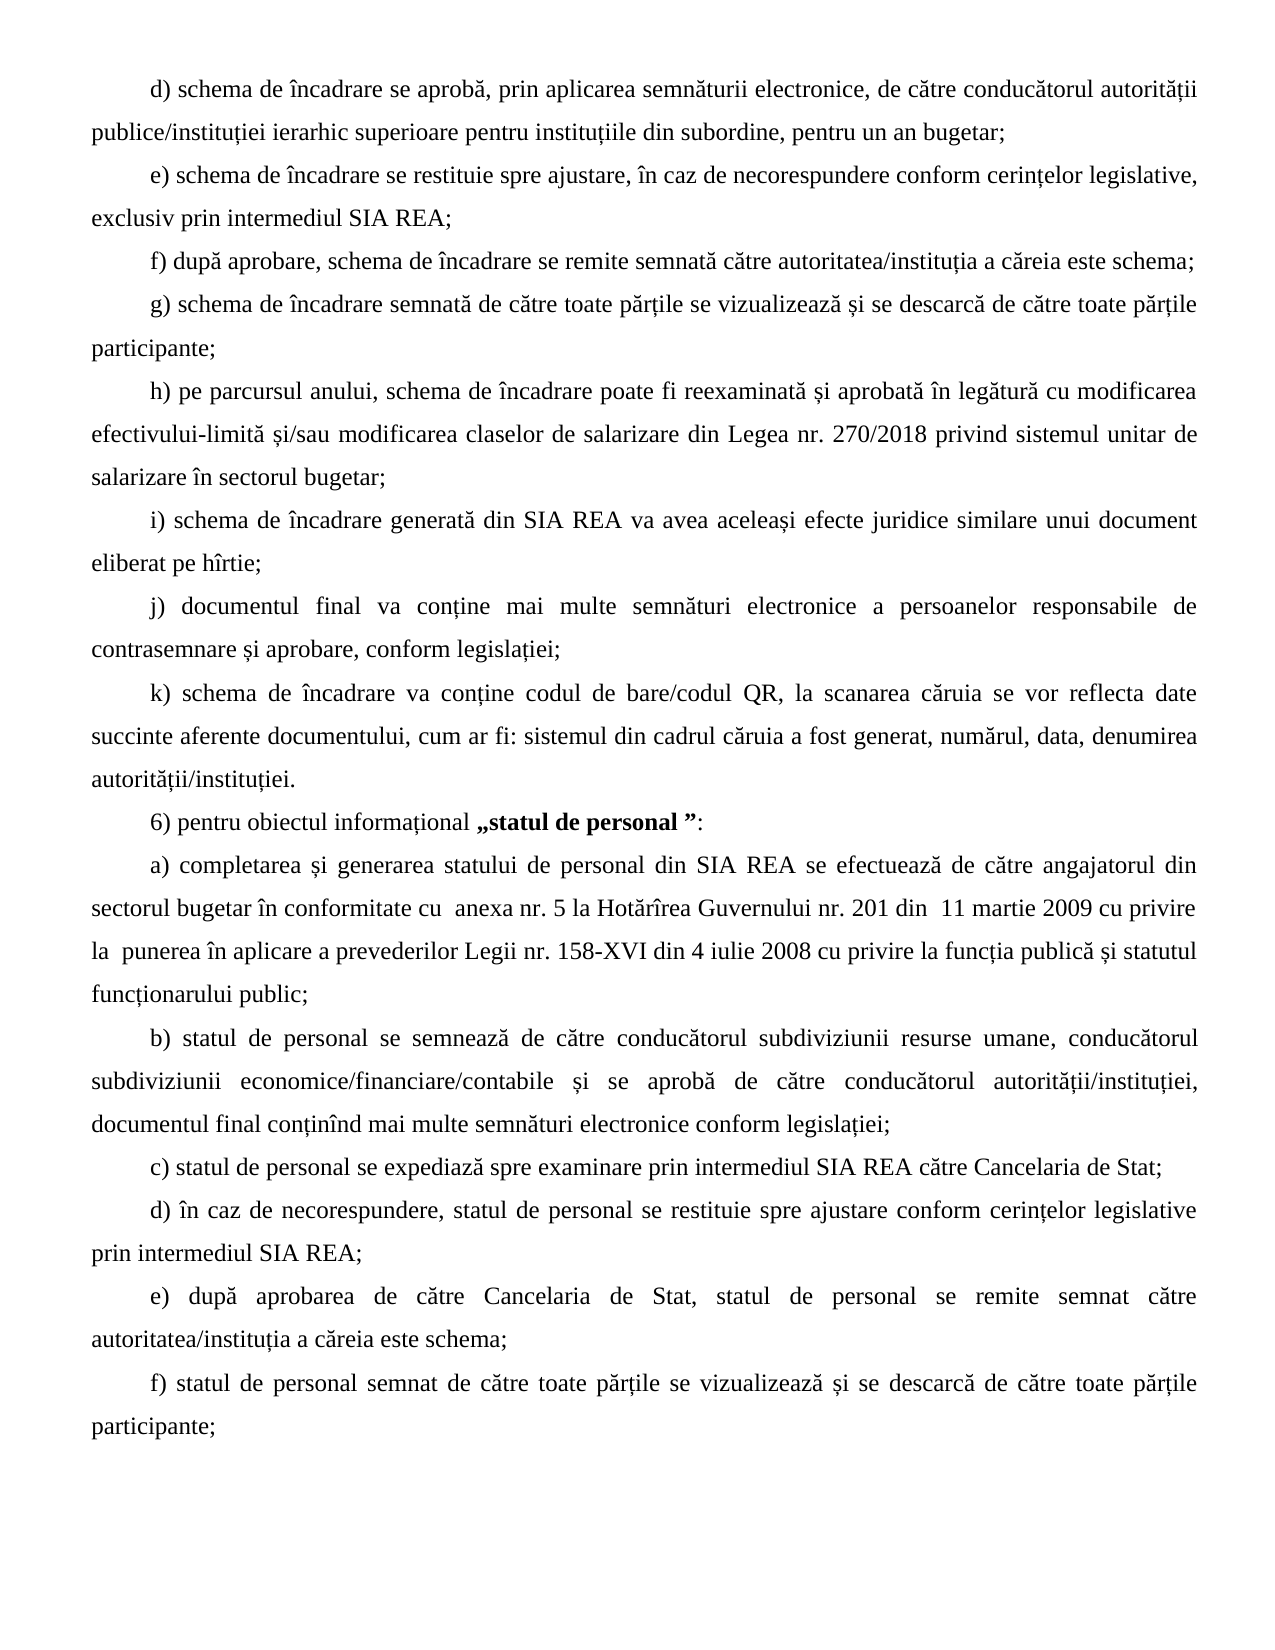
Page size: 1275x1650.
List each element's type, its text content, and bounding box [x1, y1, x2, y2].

list c) statul de personal se expediază spre examinare prin intermediul SIA REA către Cancelaria de Stat; [91, 1152, 1198, 1181]
list i) schema de încadrare generată din SIA REA va avea aceleași efecte juridice similare unui document eliberat pe hîrtie; [91, 505, 1198, 577]
list f) după aprobare, schema de încadrare se remite semnată către autoritatea/instituția a căreia este schema; [91, 246, 1198, 275]
list b) statul de personal se semnează de către conducătorul subdiviziunii resurse umane, conducătorul subdiviziunii economice/financiare/contabile și se aprobă de către conducătorul autorității/instituției, documentul final conținînd mai multe semnături electronice conform legislației; [91, 1023, 1198, 1138]
list d) schema de încadrare se aprobă, prin aplicarea semnăturii electronice, de către conducătorul autorității publice/instituției ierarhic superioare pentru instituțiile din subordine, pentru un an bugetar; [91, 74, 1198, 146]
list d) în caz de necorespundere, statul de personal se restituie spre ajustare conform cerințelor legislative prin intermediul SIA REA; [91, 1195, 1198, 1267]
list e) după aprobarea de către Cancelaria de Stat, statul de personal se remite semnat către autoritatea/instituția a căreia este schema; [91, 1281, 1198, 1353]
list g) schema de încadrare semnată de către toate părțile se vizualizează și se descarcă de către toate părțile participante; [91, 289, 1198, 361]
list k) schema de încadrare va conține codul de bare/codul QR, la scanarea căruia se vor reflecta date succinte aferente documentului, cum ar fi: sistemul din cadrul căruia a fost generat, numărul, data, denumirea autorității/instituției. [91, 678, 1198, 793]
list f) statul de personal semnat de către toate părțile se vizualizează și se descarcă de către toate părțile participante; [91, 1368, 1198, 1439]
list j) documentul final va conține mai multe semnături electronice a persoanelor responsabile de contrasemnare și aprobare, conform legislației; [91, 591, 1198, 663]
list 6) pentru obiectul informațional „statul de personal ”: [91, 807, 1198, 836]
list a) completarea și generarea statului de personal din SIA REA se efectuează de către angajatorul din sectorul bugetar în conformitate cu anexa nr. 5 la Hotărîrea Guvernului nr. 201 din 11 martie 2009 cu privire la punerea în aplicare a prevederilor Legii nr. 158-XVI din 4 iulie 2008 cu privire la funcția publică și statutul funcționarului public; [91, 850, 1198, 1008]
list e) schema de încadrare se restituie spre ajustare, în caz de necorespundere conform cerințelor legislative, exclusiv prin intermediul SIA REA; [91, 160, 1198, 232]
list h) pe parcursul anului, schema de încadrare poate fi reexaminată și aprobată în legătură cu modificarea efectivului-limită și/sau modificarea claselor de salarizare din Legea nr. 270/2018 privind sistemul unitar de salarizare în sectorul bugetar; [91, 376, 1198, 491]
